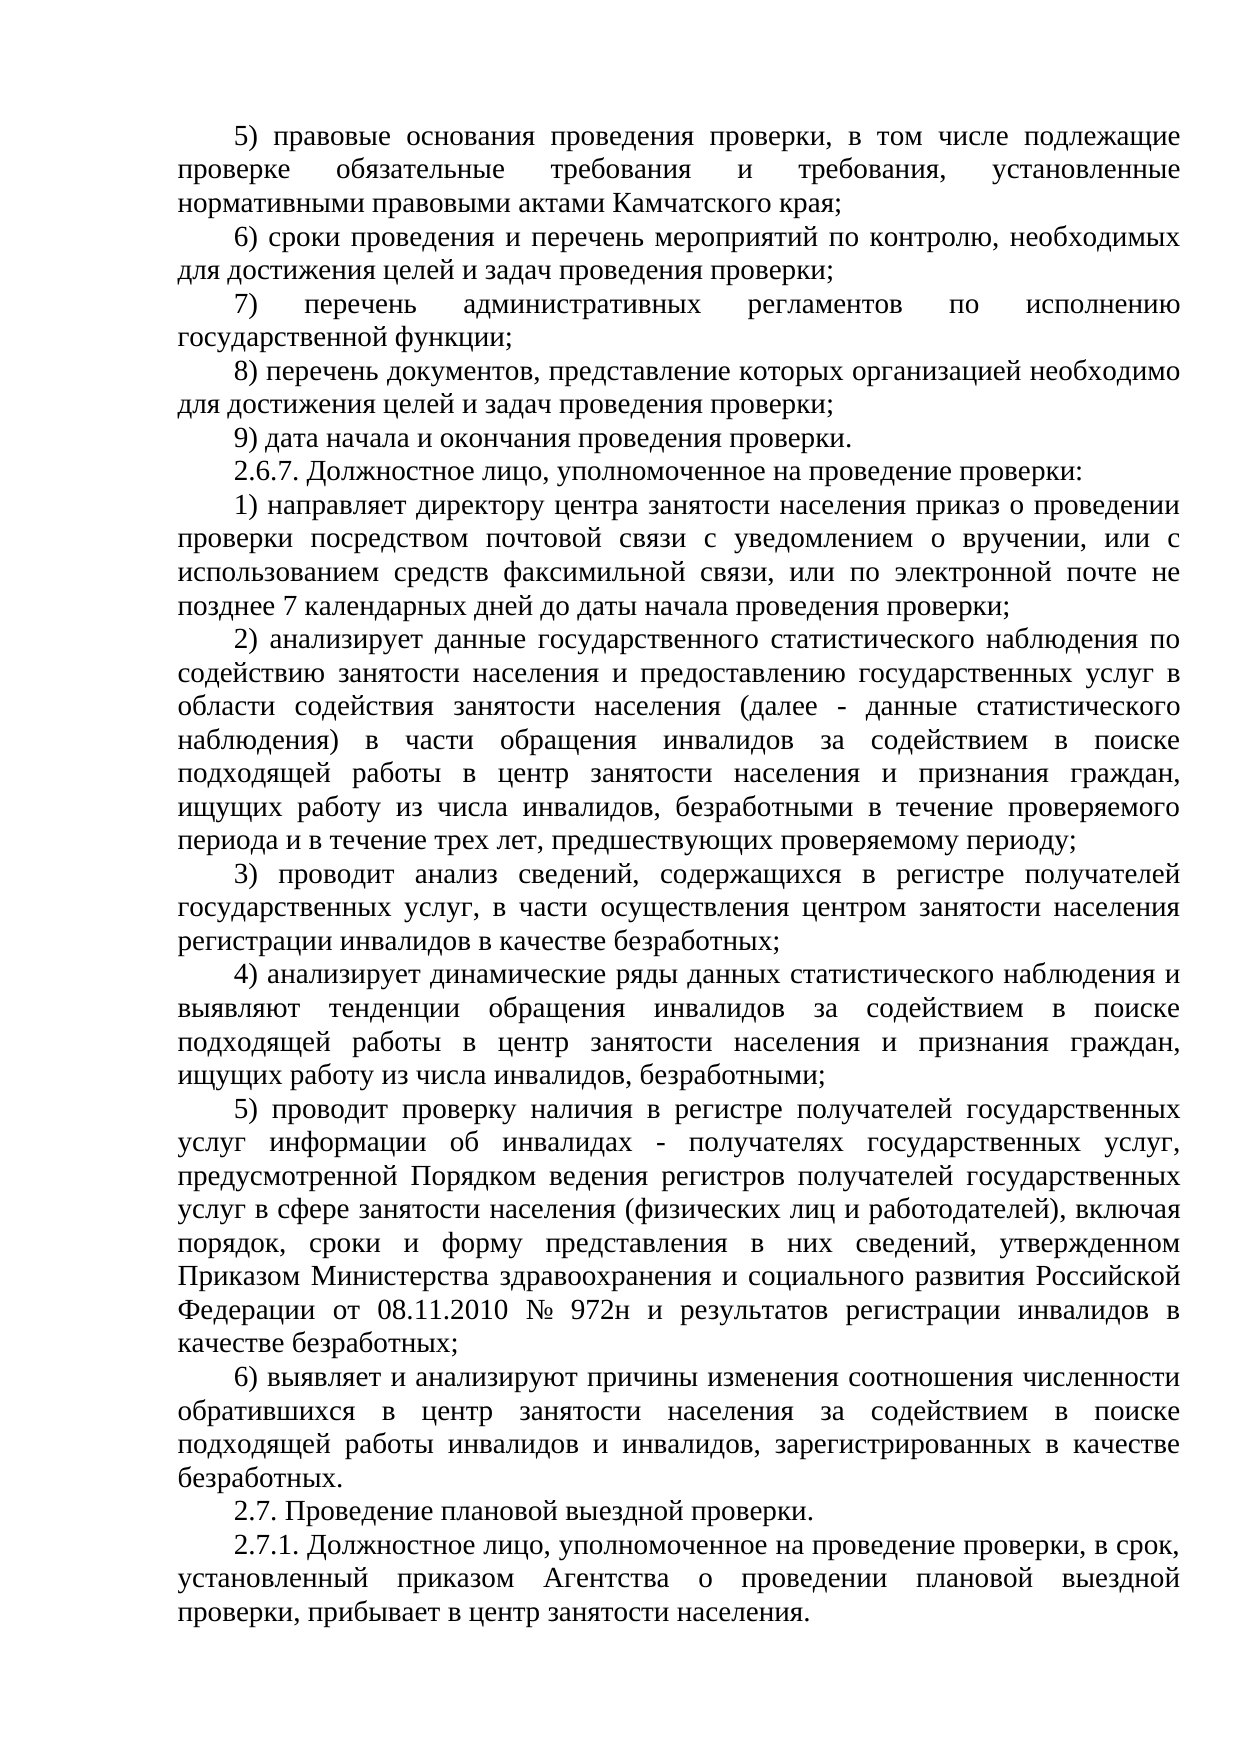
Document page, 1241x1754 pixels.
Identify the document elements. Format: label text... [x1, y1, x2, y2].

text 4) анализирует динамические ряды данных статистического наблюдения и выявляют тенденции обращения инвалидов за содействием в поиске подходящей работы в центр занятости населения и признания граждан, ищущих работу из числа инвалидов, безработными; [177, 957, 1181, 1091]
text 3) проводит анализ сведений, содержащихся в регистре получателей государственных услуг, в части осуществления центром занятости населения регистрации инвалидов в качестве безработных; [177, 856, 1181, 957]
text 2.6.7. Должностное лицо, уполномоченное на проведение проверки: [177, 453, 1181, 487]
text 6) выявляет и анализируют причины изменения соотношения численности обратившихся в центр занятости населения за содействием в поиске подходящей работы инвалидов и инвалидов, зарегистрированных в качестве безработных. [177, 1359, 1181, 1493]
text 9) дата начала и окончания проведения проверки. [177, 420, 1181, 453]
text 8) перечень документов, представление которых организацией необходимо для достижения целей и задач проведения проверки; [177, 353, 1181, 420]
text 2.7.1. Должностное лицо, уполномоченное на проведение проверки, в срок, установленный приказом Агентства о проведении плановой выездной проверки, прибывает в центр занятости населения. [177, 1527, 1181, 1627]
text 2.7. Проведение плановой выездной проверки. [177, 1493, 1181, 1527]
text 1) направляет директору центра занятости населения приказ о проведении проверки посредством почтовой связи с уведомлением о вручении, или с использованием средств факсимильной связи, или по электронной почте не позднее 7 календарных дней до даты начала проведения проверки; [177, 487, 1181, 621]
text 6) сроки проведения и перечень мероприятий по контролю, необходимых для достижения целей и задач проведения проверки; [177, 219, 1181, 286]
text 5) правовые основания проведения проверки, в том числе подлежащие проверке обязательные требования и требования, установленные нормативными правовыми актами Камчатского края; [177, 118, 1181, 219]
text 5) проводит проверку наличия в регистре получателей государственных услуг информации об инвалидах - получателях государственных услуг, предусмотренной Порядком ведения регистров получателей государственных услуг в сфере занятости населения (физических лиц и работодателей), включая порядок, сроки и форму представления в них сведений, утвержденном Приказом Министерства здравоохранения и социального развития Российской Федерации от 08.11.2010 № 972н и результатов регистрации инвалидов в качестве безработных; [177, 1091, 1181, 1359]
text 7) перечень административных регламентов по исполнению государственной функции; [177, 286, 1181, 353]
text 2) анализирует данные государственного статистического наблюдения по содействию занятости населения и предоставлению государственных услуг в области содействия занятости населения (далее - данные статистического наблюдения) в части обращения инвалидов за содействием в поиске подходящей работы в центр занятости населения и признания граждан, ищущих работу из числа инвалидов, безработными в течение проверяемого периода и в течение трех лет, предшествующих проверяемому периоду; [177, 621, 1181, 856]
